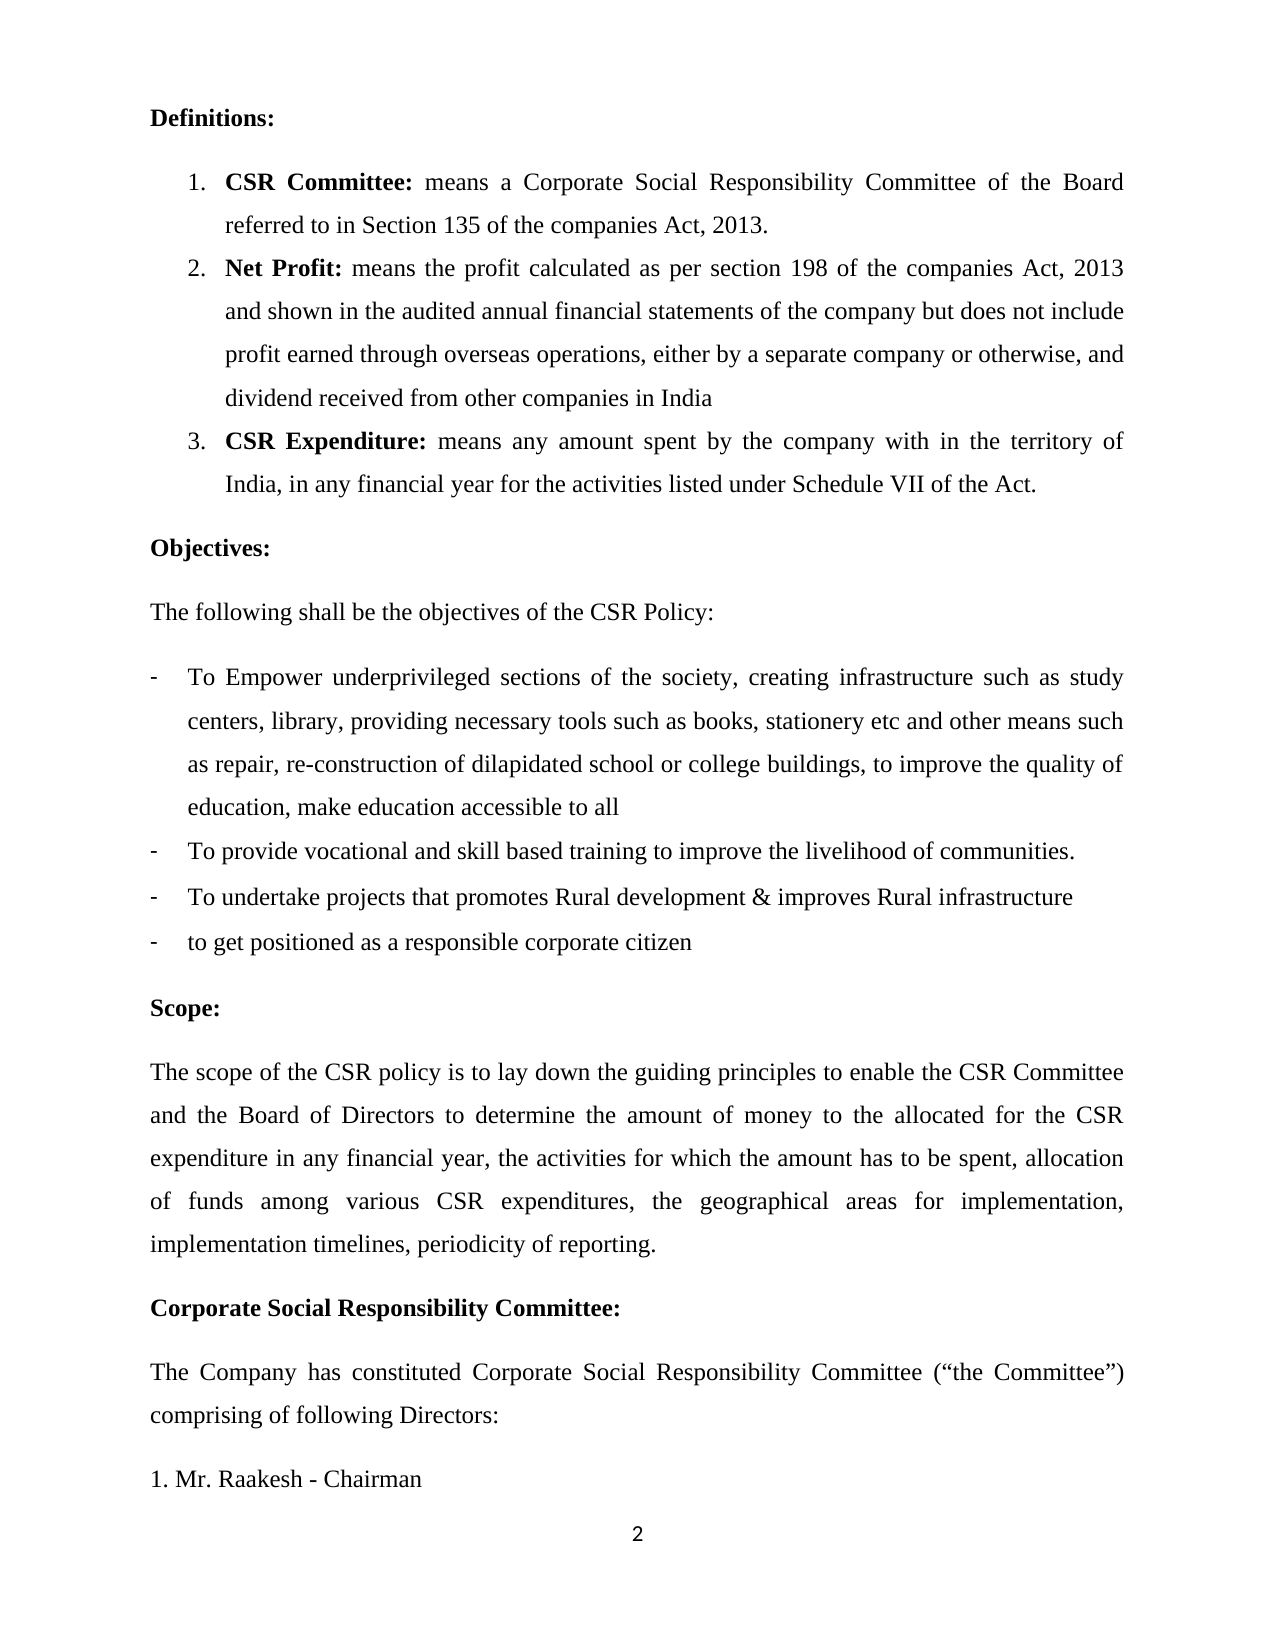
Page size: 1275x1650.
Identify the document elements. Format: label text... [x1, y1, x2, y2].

text Definitions: [150, 103, 1125, 132]
list To undertake projects that promotes Rural development & improves Rural infrastructure [150, 881, 1125, 911]
list CSR Committee: means a Corporate Social Responsibility Committee of the Board referred to in Section 135 of the companies Act, 2013. [187, 167, 1125, 239]
text The scope of the CSR policy is to lay down the guiding principles to enable the CSR Committee and the Board of Directors to determine the amount of money to the allocated for the CSR expenditure in any financial year, the activities for which the amount has to be spent, allocation of funds among various CSR expenditures, the geographical areas for implementation, implementation timelines, periodicity of reporting. [150, 1057, 1125, 1258]
text The Company has constituted Corporate Social Responsibility Committee (“the Committee”) comprising of following Directors: [150, 1357, 1125, 1429]
list To provide vocational and skill based training to improve the livelihood of communities. [150, 835, 1125, 866]
text Scope: [150, 993, 1125, 1022]
list CSR Expenditure: means any amount spent by the company with in the territory of India, in any financial year for the activities listed under Schedule VII of the Act. [187, 426, 1125, 498]
text Corporate Social Responsibility Committee: [150, 1293, 1125, 1322]
text 1. Mr. Raakesh - Chairman [150, 1464, 1125, 1493]
list to get positioned as a responsible corporate citizen [150, 927, 1125, 957]
text The following shall be the objectives of the CSR Policy: [150, 597, 1125, 626]
list Net Profit: means the profit calculated as per section 198 of the companies Act, 2013 and shown in the audited annual financial statements of the company but does not include profit earned through overseas operations, either by a separate company or otherwise, and dividend received from other companies in India [187, 253, 1125, 411]
list To Empower underprivileged sections of the society, creating infrastructure such as study centers, library, providing necessary tools such as books, stationery etc and other means such as repair, re-construction of dilapidated school or college buildings, to improve the quality of education, make education accessible to all [150, 661, 1125, 821]
text Objectives: [150, 533, 1125, 562]
